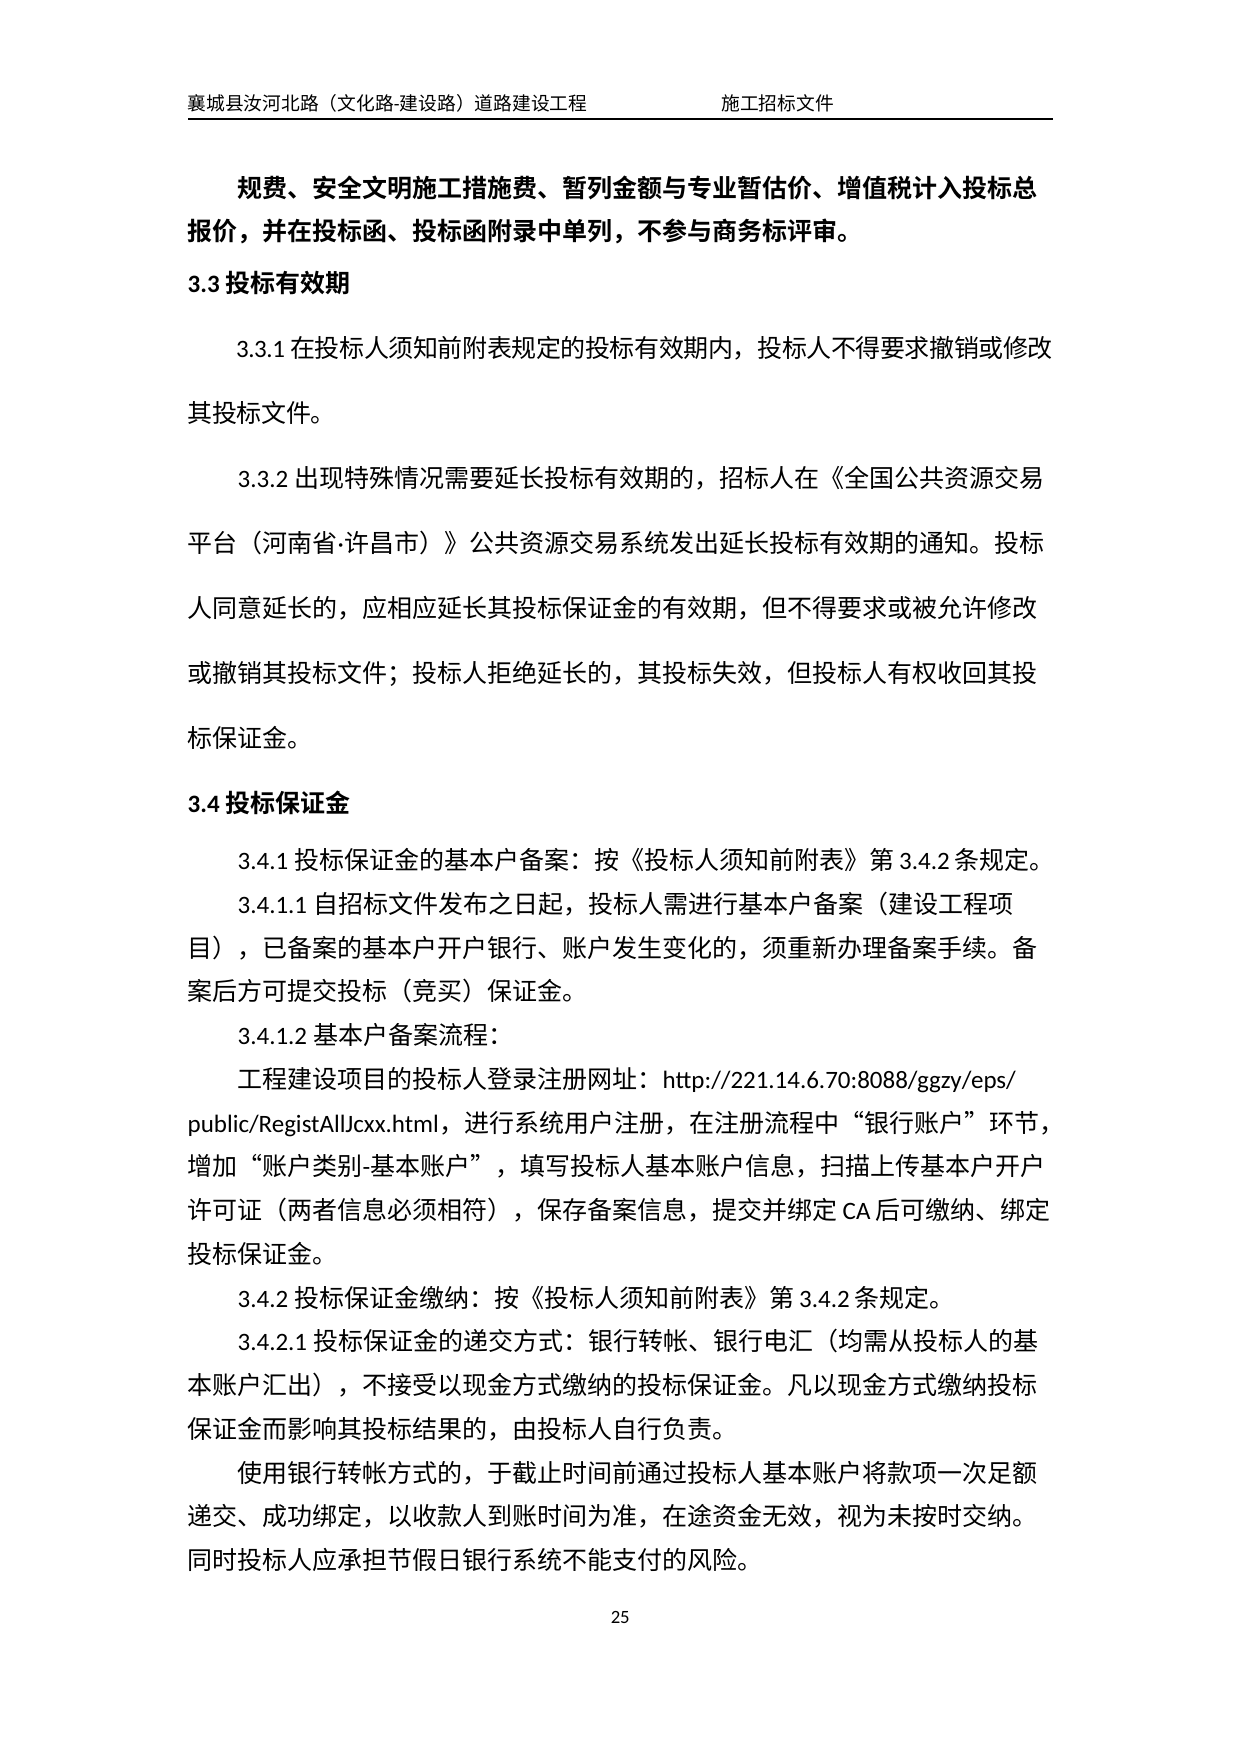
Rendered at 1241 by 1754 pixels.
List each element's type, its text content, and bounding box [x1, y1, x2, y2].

text 3.4 投标保证金 [187, 769, 1053, 834]
text 3.4.1 投标保证金的基本户备案：按《投标人须知前附表》第3.4.2条规定。 [187, 834, 1053, 878]
text 3.3 投标有效期 [187, 249, 1053, 314]
text 3.3.1 在投标人须知前附表规定的投标有效期内，投标人不得要求撤销或修改其投标文件。 [187, 314, 1053, 444]
text 规费、安全文明施工措施费、暂列金额与专业暂估价、增值税计入投标总报价，并在投标函、投标函附录中单列，不参与商务标评审。 [187, 162, 1053, 249]
text 3.4.1.2 基本户备案流程： [187, 1009, 1053, 1053]
text 3.4.1.1 自招标文件发布之日起，投标人需进行基本户备案（建设工程项目），已备案的基本户开户银行、账户发生变化的，须重新办理备案手续。备案后方可提交投标（竞买）保证金。 [187, 878, 1053, 1009]
text 3.4.2.1 投标保证金的递交方式：银行转帐、银行电汇（均需从投标人的基本账户汇出），不接受以现金方式缴纳的投标保证金。凡以现金方式缴纳投标保证金而影响其投标结果的，由投标人自行负责。 [187, 1316, 1053, 1447]
text 工程建设项目的投标人登录注册网址：http://221.14.6.70:8088/ggzy/eps/public/RegistAllJcxx.html，进行系统用户注册，在注册流程中“银行账户”环节，增加“账户类别-基本账户”，填写投标人基本账户信息，扫描上传基本户开户许可证（两者信息必须相符），保存备案信息，提交并绑定CA后可缴纳、绑定投标保证金。 [187, 1053, 1053, 1272]
text 使用银行转帐方式的，于截止时间前通过投标人基本账户将款项一次足额递交、成功绑定，以收款人到账时间为准，在途资金无效，视为未按时交纳。同时投标人应承担节假日银行系统不能支付的风险。 [187, 1447, 1053, 1578]
text 3.3.2 出现特殊情况需要延长投标有效期的，招标人在《全国公共资源交易平台（河南省·许昌市）》公共资源交易系统发出延长投标有效期的通知。投标人同意延长的，应相应延长其投标保证金的有效期，但不得要求或被允许修改或撤销其投标文件；投标人拒绝延长的，其投标失效，但投标人有权收回其投标保证金。 [187, 444, 1053, 769]
text 3.4.2 投标保证金缴纳：按《投标人须知前附表》第3.4.2条规定。 [187, 1272, 1053, 1316]
